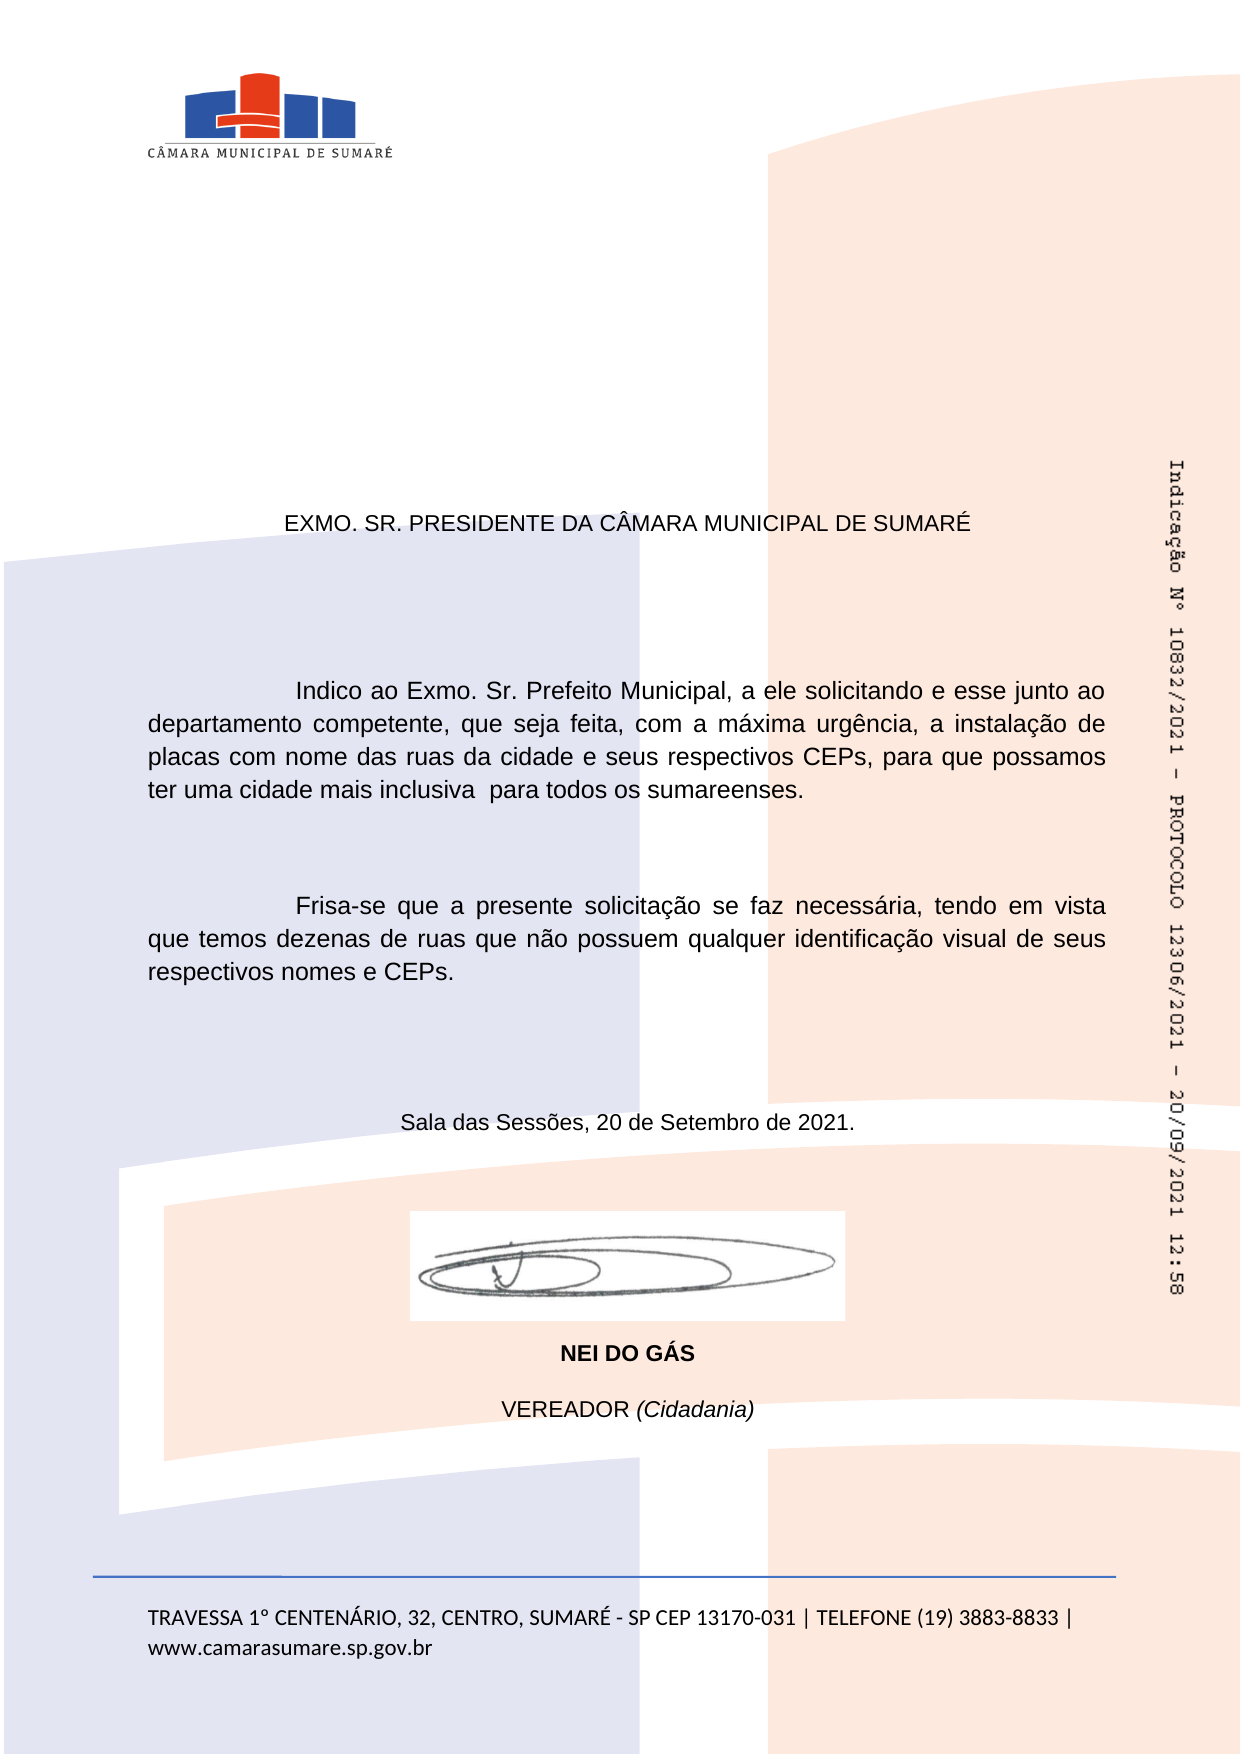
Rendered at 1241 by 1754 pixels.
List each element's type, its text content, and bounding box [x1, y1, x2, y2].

text Indico ao Exmo. Sr. Prefeito Municipal, a ele solicitando e esse junto ao departamento competente, que seja feita, com a máxima urgência, a instalação de placas com nome das ruas da cidade e seus respectivos CEPs, para que possamos ter uma cidade mais inclusiva para todos os sumareenses. [148, 676, 1107, 803]
picture [409, 1211, 846, 1321]
text Sala das Sessões, 20 de Setembro de 2021. [148, 1109, 1107, 1136]
text EXMO. SR. PRESIDENTE DA CÂMARA MUNICIPAL DE SUMARÉ [148, 510, 1107, 536]
picture [147, 73, 394, 160]
picture [1142, 455, 1205, 1299]
text VEREADOR (Cidadania) [148, 1396, 1107, 1422]
text NEI DO GÁS [148, 1339, 1107, 1366]
text Frisa-se que a presente solicitação se faz necessária, tendo em vista que temos dezenas de ruas que não possuem qualquer identificação visual de seus respectivos nomes e CEPs. [148, 891, 1107, 986]
